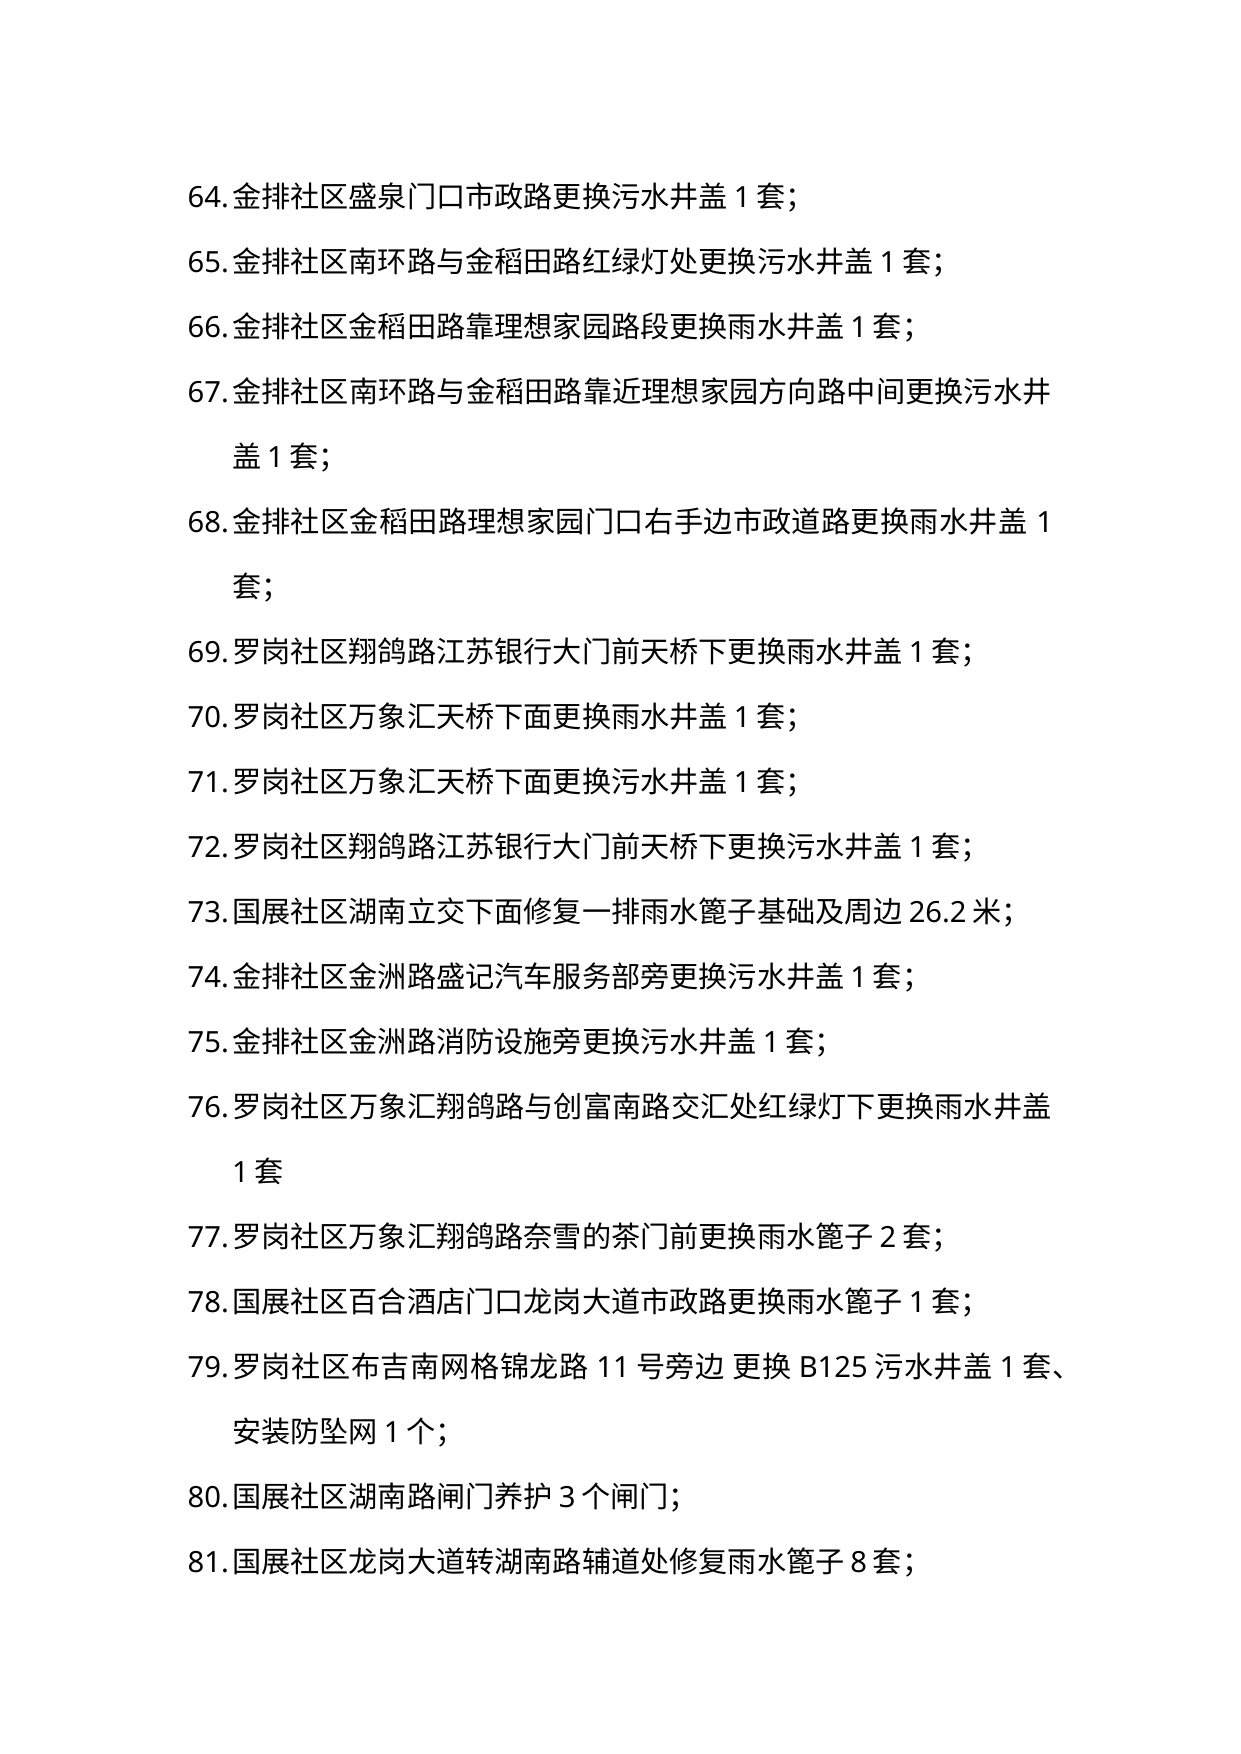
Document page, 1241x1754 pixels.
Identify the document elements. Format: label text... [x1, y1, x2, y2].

list 金排社区盛泉门口市政路更换污水井盖1套； [187, 162, 1053, 227]
list 国展社区百合酒店门口龙岗大道市政路更换雨水篦子1套； [187, 1267, 1053, 1332]
list 罗岗社区翔鸽路江苏银行大门前天桥下更换雨水井盖1套； [187, 617, 1053, 682]
list 金排社区南环路与金稻田路红绿灯处更换污水井盖1套； [187, 227, 1053, 292]
list 国展社区湖南路闸门养护3个闸门； [187, 1462, 1053, 1527]
list 金排社区金洲路盛记汽车服务部旁更换污水井盖1套； [187, 942, 1053, 1007]
list 金排社区金稻田路靠理想家园路段更换雨水井盖1套； [187, 292, 1053, 357]
list 罗岗社区万象汇天桥下面更换污水井盖1套； [187, 747, 1053, 812]
list 国展社区湖南立交下面修复一排雨水篦子基础及周边26.2米； [187, 877, 1053, 942]
list 罗岗社区翔鸽路江苏银行大门前天桥下更换污水井盖1套； [187, 812, 1053, 877]
list 金排社区金稻田路理想家园门口右手边市政道路更换雨水井盖1套； [187, 487, 1053, 617]
list 罗岗社区布吉南网格锦龙路11号旁边 更换B125污水井盖1套、安装防坠网1个； [187, 1332, 1053, 1462]
list 金排社区南环路与金稻田路靠近理想家园方向路中间更换污水井盖1套； [187, 357, 1053, 487]
list 罗岗社区万象汇天桥下面更换雨水井盖1套； [187, 682, 1053, 747]
list 罗岗社区万象汇翔鸽路奈雪的茶门前更换雨水篦子2套； [187, 1202, 1053, 1267]
list 国展社区龙岗大道转湖南路辅道处修复雨水篦子8套； [187, 1527, 1053, 1592]
list 罗岗社区万象汇翔鸽路与创富南路交汇处红绿灯下更换雨水井盖1套 [187, 1072, 1053, 1202]
list 金排社区金洲路消防设施旁更换污水井盖1套； [187, 1007, 1053, 1072]
